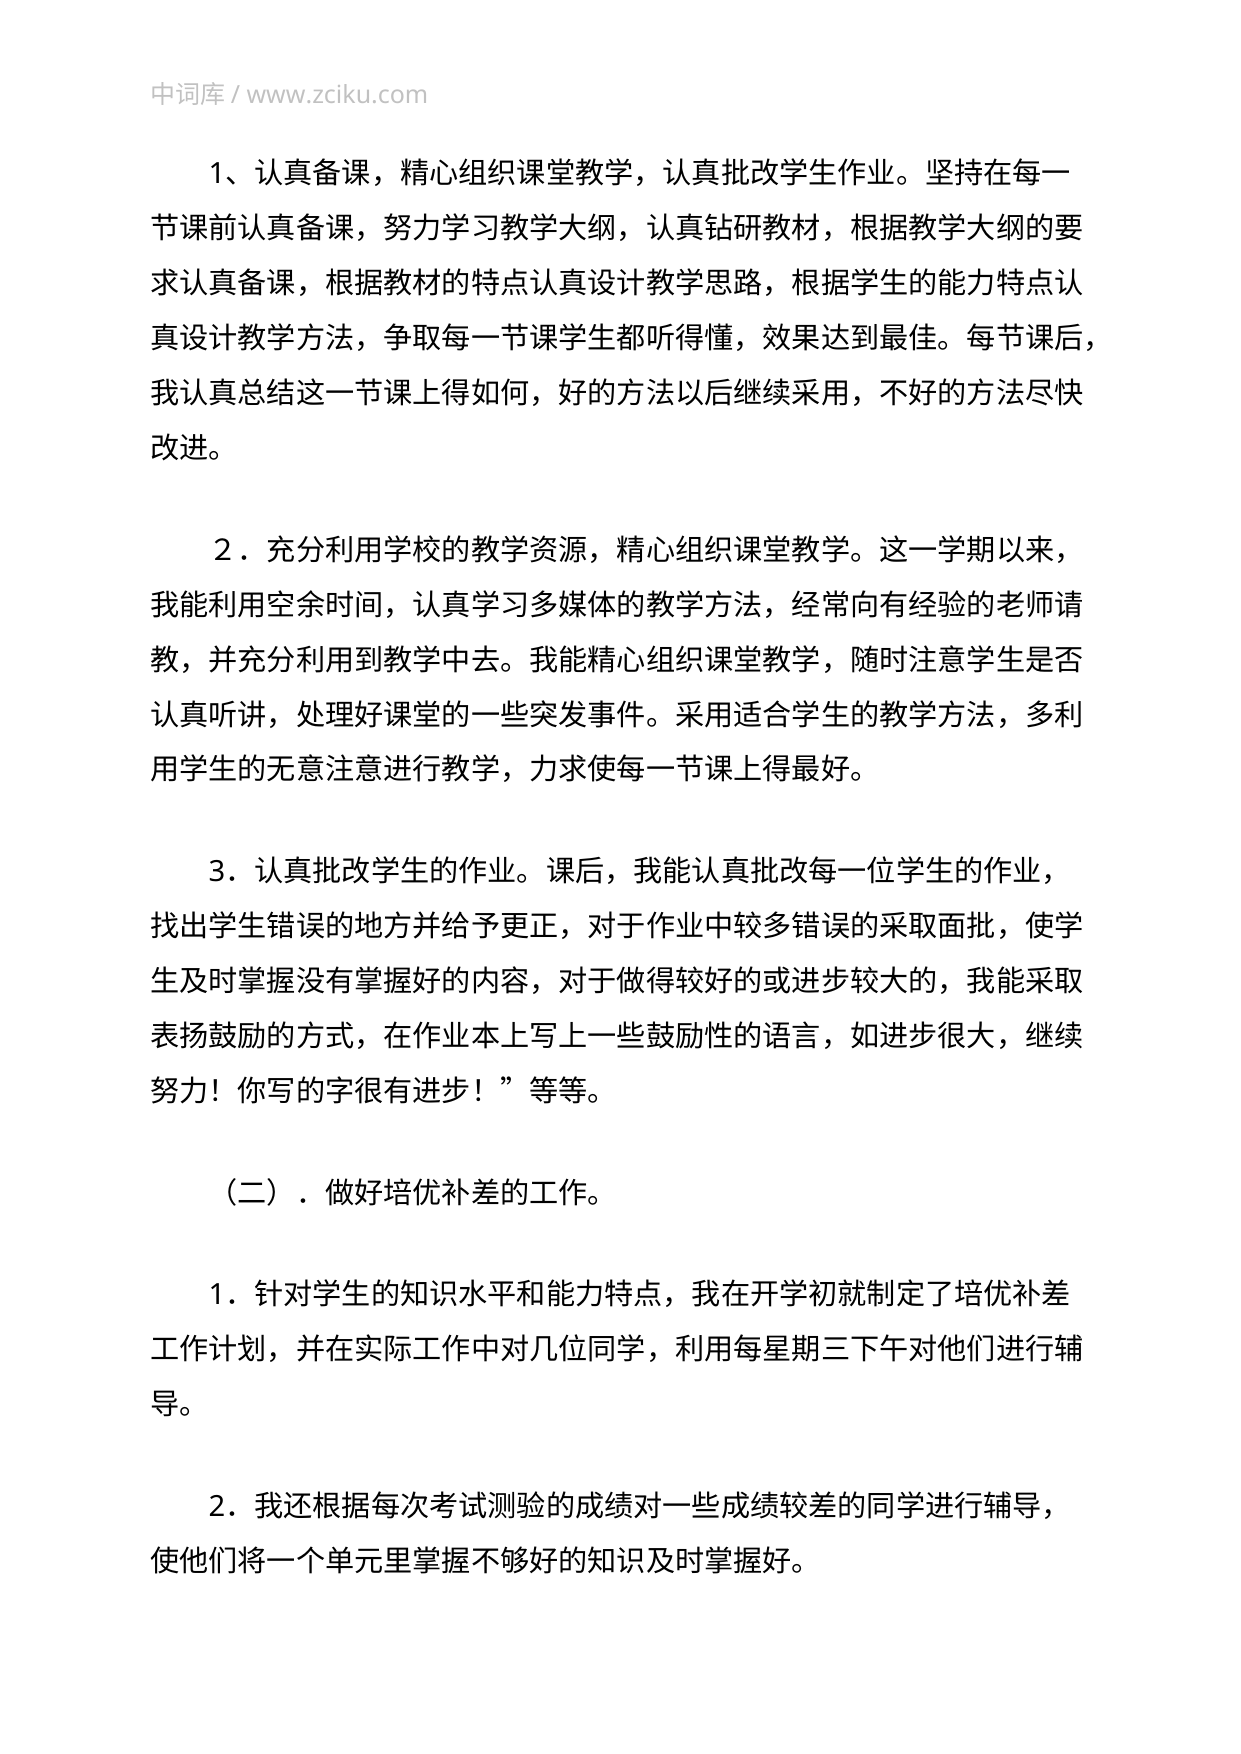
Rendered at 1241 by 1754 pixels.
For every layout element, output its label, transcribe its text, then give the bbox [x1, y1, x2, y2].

text 2．我还根据每次考试测验的成绩对一些成绩较差的同学进行辅导，使他们将一个单元里掌握不够好的知识及时掌握好。 [150, 1483, 1090, 1580]
text （二）．做好培优补差的工作。 [150, 1169, 1090, 1211]
text 1．针对学生的知识水平和能力特点，我在开学初就制定了培优补差工作计划，并在实际工作中对几位同学，利用每星期三下午对他们进行辅导。 [150, 1271, 1090, 1423]
text ２．充分利用学校的教学资源，精心组织课堂教学。这一学期以来，我能利用空余时间，认真学习多媒体的教学方法，经常向有经验的老师请教，并充分利用到教学中去。我能精心组织课堂教学，随时注意学生是否认真听讲，处理好课堂的一些突发事件。采用适合学生的教学方法，多利用学生的无意注意进行教学，力求使每一节课上得最好。 [150, 526, 1090, 788]
text 1、认真备课，精心组织课堂教学，认真批改学生作业。坚持在每一节课前认真备课，努力学习教学大纲，认真钻研教材，根据教学大纲的要求认真备课，根据教材的特点认真设计教学思路，根据学生的能力特点认真设计教学方法，争取每一节课学生都听得懂，效果达到最佳。每节课后，我认真总结这一节课上得如何，好的方法以后继续采用，不好的方法尽快改进。 [150, 150, 1090, 467]
text 3．认真批改学生的作业。课后，我能认真批改每一位学生的作业，找出学生错误的地方并给予更正，对于作业中较多错误的采取面批，使学生及时掌握没有掌握好的内容，对于做得较好的或进步较大的，我能采取表扬鼓励的方式，在作业本上写上一些鼓励性的语言，如进步很大，继续努力！你写的字很有进步！”等等。 [150, 848, 1090, 1110]
